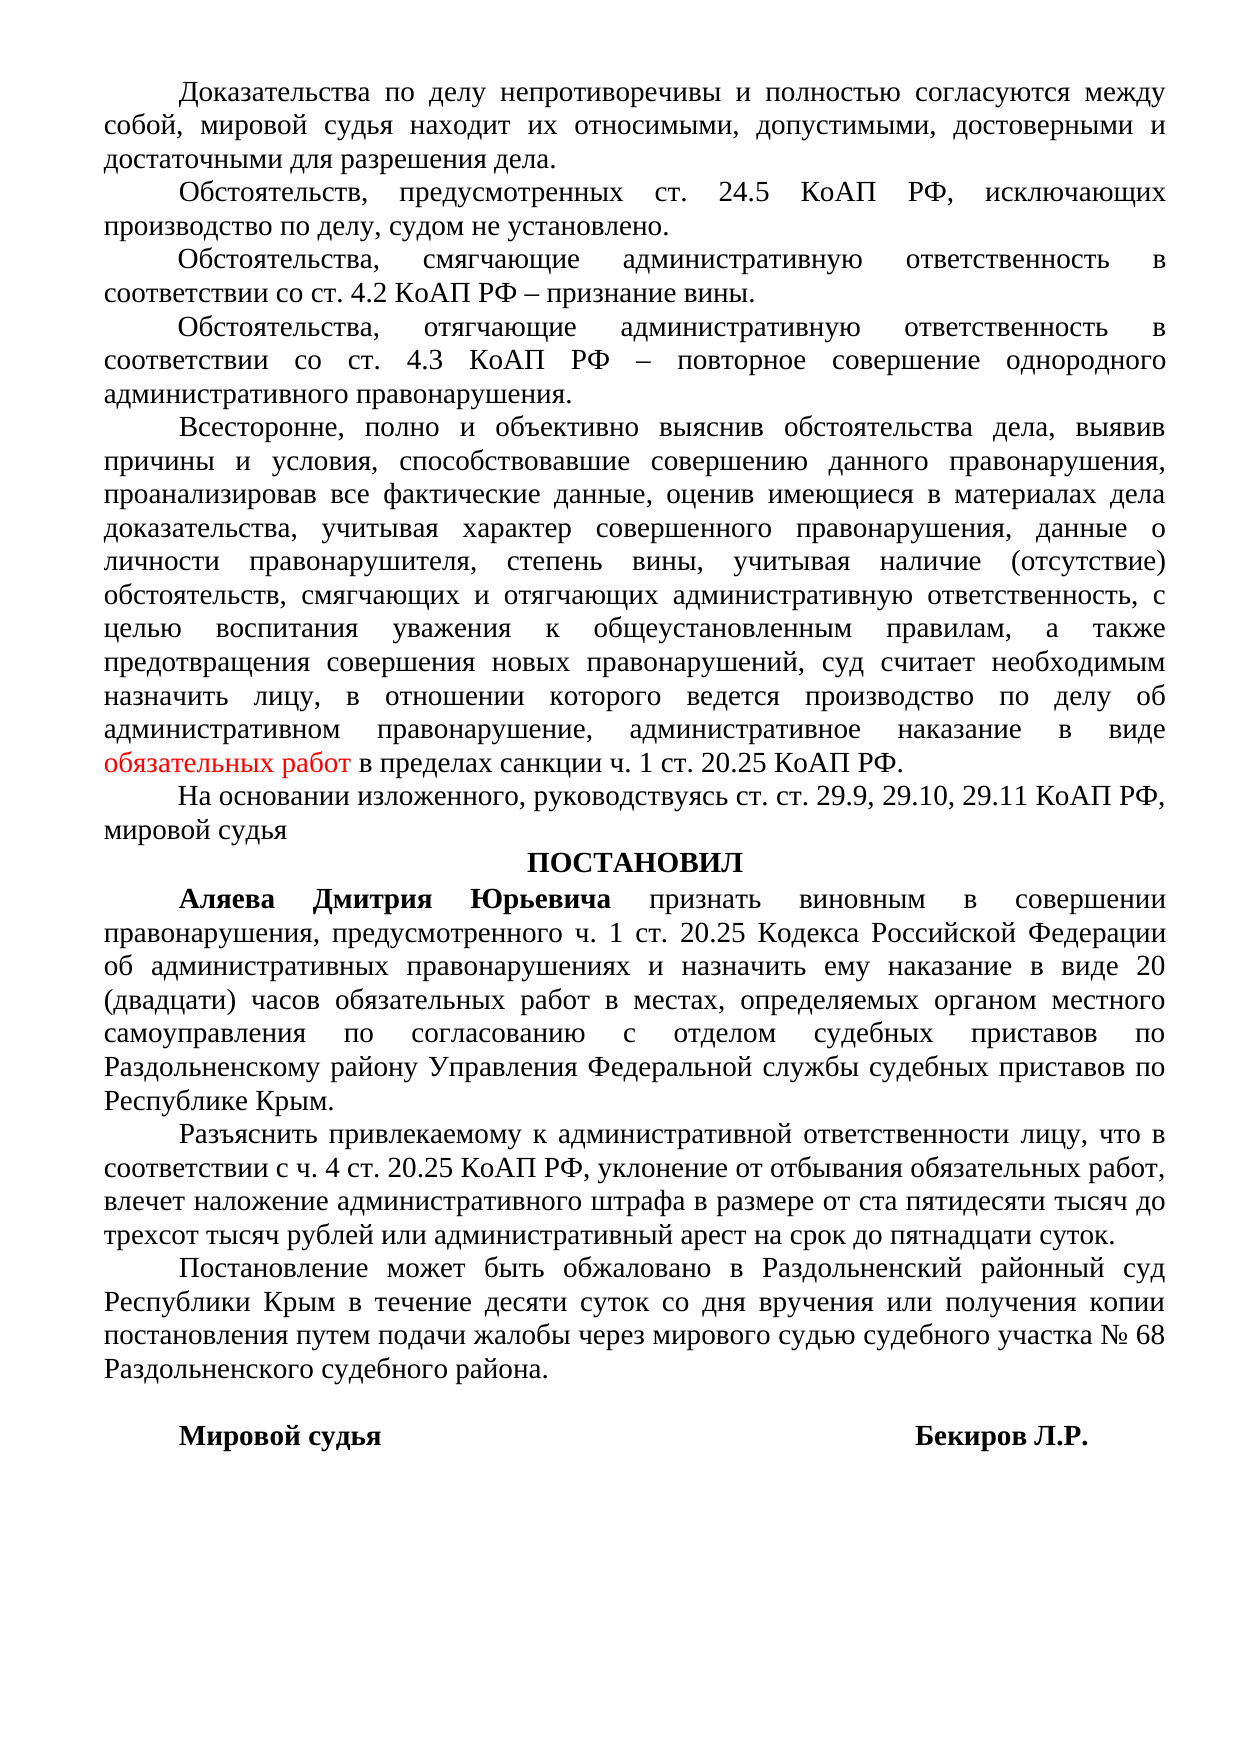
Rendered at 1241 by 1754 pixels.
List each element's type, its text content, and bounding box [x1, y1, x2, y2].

text Мировой судья Бекиров Л.Р. [103, 1418, 1167, 1452]
text Всесторонне, полно и объективно выяснив обстоятельства дела, выявив причины и условия, способствовавшие совершению данного правонарушения, проанализировав все фактические данные, оценив имеющиеся в материалах дела доказательства, учитывая характер совершенного правонарушения, данные о личности правонарушителя, степень вины, учитывая наличие (отсутствие) обстоятельств, смягчающих и отягчающих административную ответственность, с целью воспитания уважения к общеустановленным правилам, а также предотвращения совершения новых правонарушений, суд считает необходимым назначить лицу, в отношении которого ведется производство по делу об административном правонарушение, административное наказание в виде обязательных работ в пределах санкции ч. 1 ст. 20.25 КоАП РФ. [103, 409, 1167, 778]
text Аляева Дмитрия Юрьевича признать виновным в совершении правонарушения, предусмотренного ч. 1 ст. 20.25 Кодекса Российской Федерации об административных правонарушениях и назначить ему наказание в виде 20 (двадцати) часов обязательных работ в местах, определяемых органом местного самоуправления по согласованию с отделом судебных приставов по Раздольненскому району Управления Федеральной службы судебных приставов по Республике Крым. [103, 881, 1167, 1116]
text Разъяснить привлекаемому к административной ответственности лицу, что в соответствии с ч. 4 ст. 20.25 КоАП РФ, уклонение от отбывания обязательных работ, влечет наложение административного штрафа в размере от ста пятидесяти тысяч до трехсот тысяч рублей или административный арест на срок до пятнадцати суток. [103, 1116, 1167, 1250]
text ПОСТАНОВИЛ [103, 845, 1167, 879]
text Обстоятельства, смягчающие административную ответственность в соответствии со ст. 4.2 КоАП РФ – признание вины. [103, 242, 1167, 309]
text Постановление может быть обжаловано в Раздольненский районный суд Республики Крым в течение десяти суток со дня вручения или получения копии постановления путем подачи жалобы через мирового судью судебного участка № 68 Раздольненского судебного района. [103, 1250, 1167, 1384]
text Обстоятельства, отягчающие административную ответственность в соответствии со ст. 4.3 КоАП РФ – повторное совершение однородного административного правонарушения. [103, 309, 1167, 409]
text Доказательства по делу непротиворечивы и полностью согласуются между собой, мировой судья находит их относимыми, допустимыми, достоверными и достаточными для разрешения дела. [103, 74, 1167, 174]
text На основании изложенного, руководствуясь ст. ст. 29.9, 29.10, 29.11 КоАП РФ, мировой судья [103, 778, 1167, 845]
text Обстоятельств, предусмотренных ст. 24.5 КоАП РФ, исключающих производство по делу, судом не установлено. [103, 174, 1167, 242]
